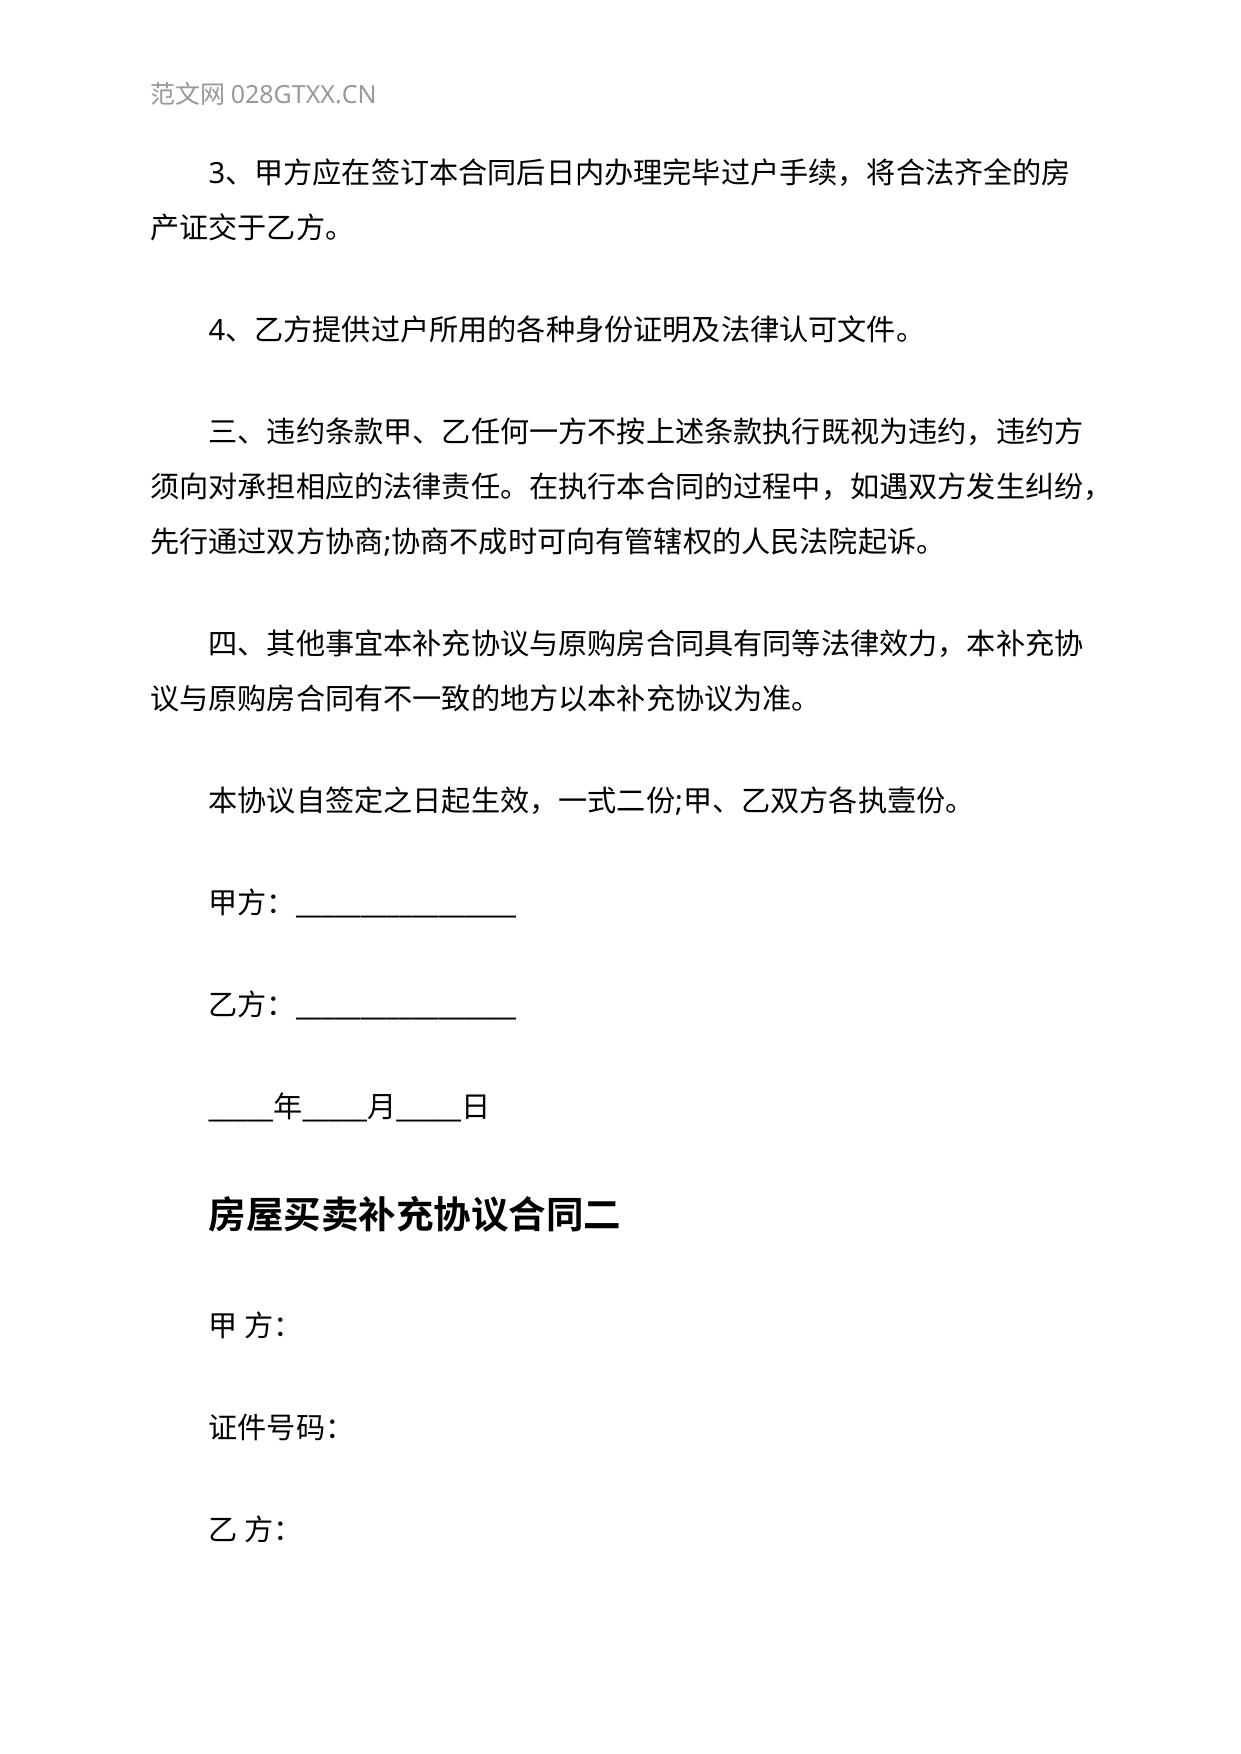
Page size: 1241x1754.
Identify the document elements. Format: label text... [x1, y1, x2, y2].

text 乙方：_________________ [150, 981, 1090, 1023]
text 三、违约条款甲、乙任何一方不按上述条款执行既视为违约，违约方须向对承担相应的法律责任。在执行本合同的过程中，如遇双方发生纠纷，先行通过双方协商;协商不成时可向有管辖权的人民法院起诉。 [150, 409, 1090, 561]
text 甲 方： [150, 1302, 1090, 1345]
text 4、乙方提供过户所用的各种身份证明及法律认可文件。 [150, 307, 1090, 349]
text 房屋买卖补充协议合同二 [150, 1185, 1090, 1239]
text 3、甲方应在签订本合同后日内办理完毕过户手续，将合法齐全的房产证交于乙方。 [150, 150, 1090, 247]
text 证件号码： [150, 1404, 1090, 1447]
text _____年_____月_____日 [150, 1083, 1090, 1126]
text 甲方：_________________ [150, 879, 1090, 922]
text 乙 方： [150, 1506, 1090, 1548]
text 四、其他事宜本补充协议与原购房合同具有同等法律效力，本补充协议与原购房合同有不一致的地方以本补充协议为准。 [150, 621, 1090, 718]
text 本协议自签定之日起生效，一式二份;甲、乙双方各执壹份。 [150, 777, 1090, 819]
